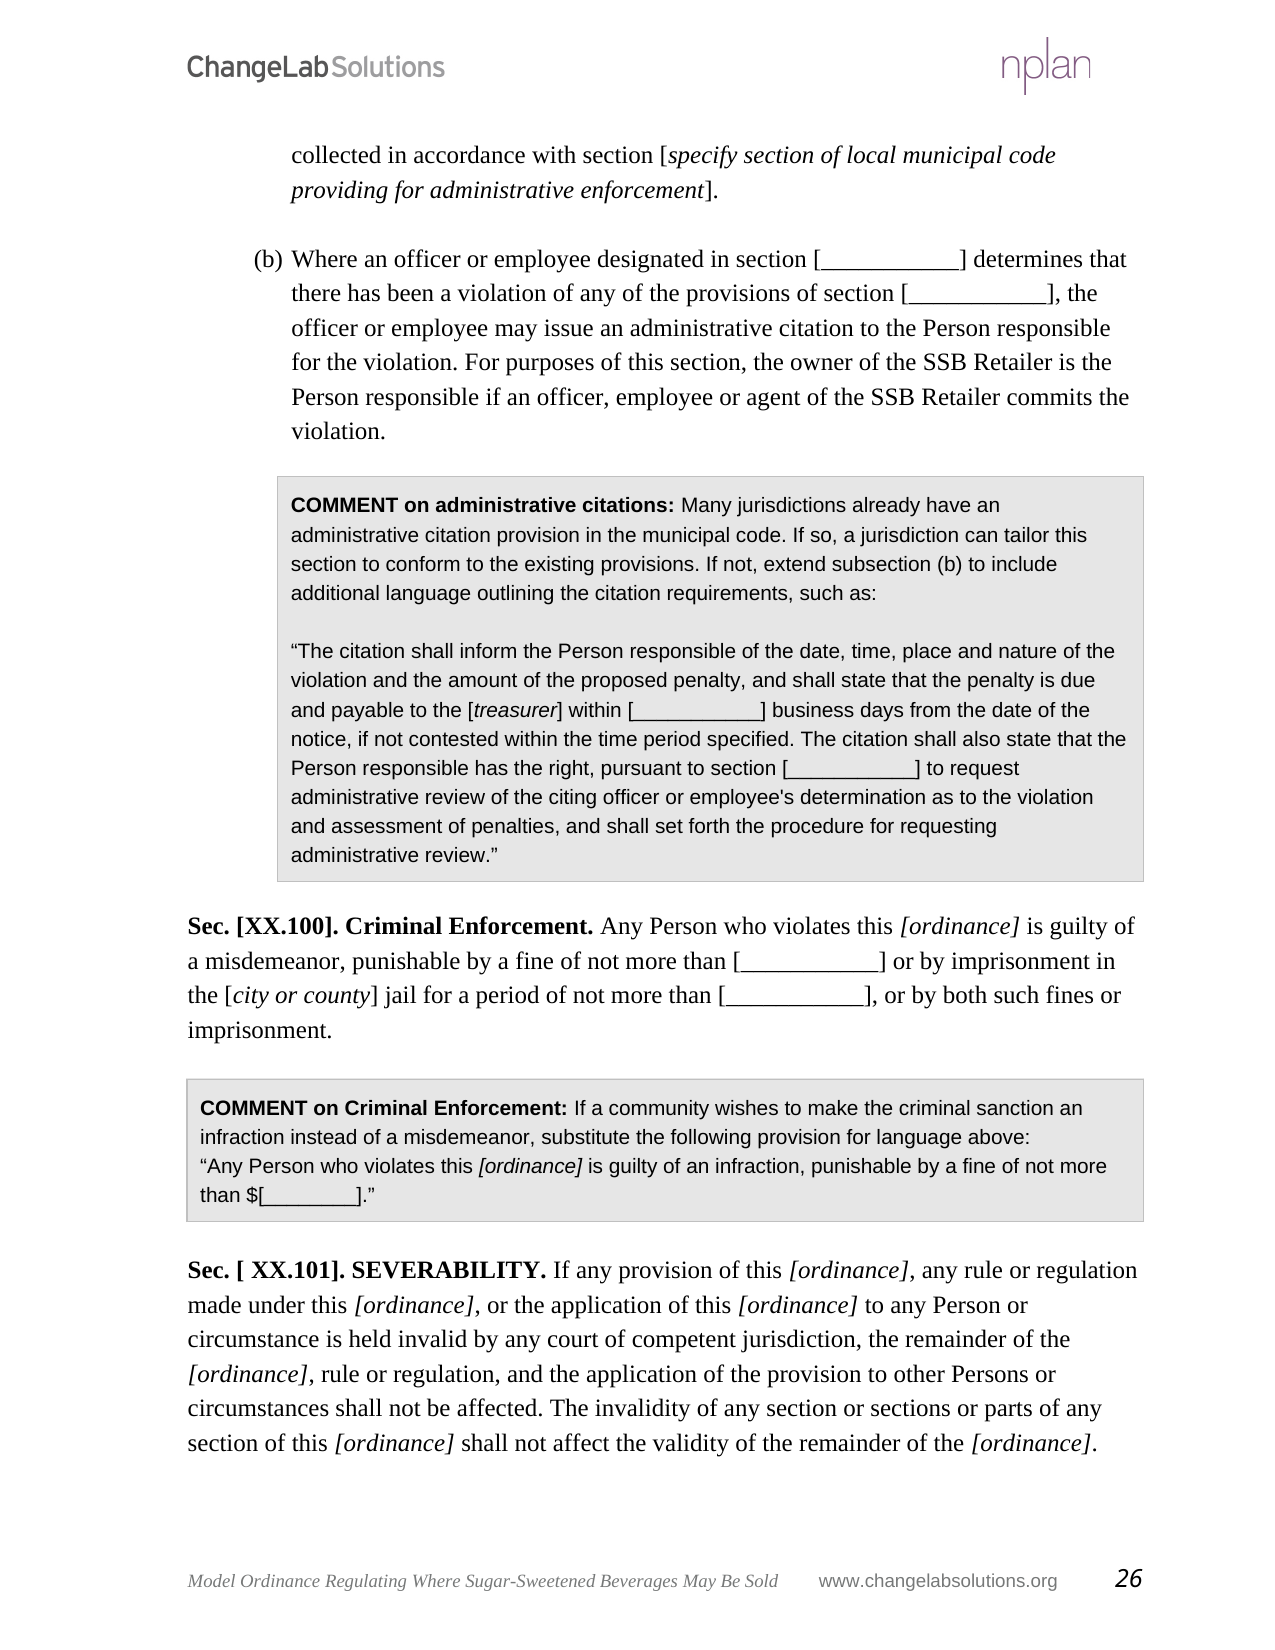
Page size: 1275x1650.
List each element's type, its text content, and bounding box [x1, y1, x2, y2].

text COMMENT on administrative citations: Many jurisdictions already have an administrative citation provision in the municipal code. If so, a jurisdiction can tailor this section to conform to the existing provisions. If not, extend subsection (b) to include additional language outlining the citation requirements, such as: [278, 477, 1143, 593]
text COMMENT on Criminal Enforcement: If a community wishes to make the criminal sanction an infraction instead of a misdemeanor, substitute the following provision for language above: [188, 1080, 1143, 1137]
text “Any Person who violates this [ordinance] is guilty of an infraction, punishable by a fine of not more than $[________].” [188, 1137, 1143, 1221]
text Where an officer or employee designated in section [___________] determines that there has been a violation of any of the provisions of section [___________], the officer or employee may issue an administrative citation to the Person responsible for the violation. For purposes of this section, the owner of the SSB Retailer is the Person responsible if an officer, employee or agent of the SSB Retailer commits the violation. [253, 244, 1143, 445]
text Sec. [XX.100]. Criminal Enforcement. Any Person who violates this [ordinance] is guilty of a misdemeanor, punishable by a fine of not more than [___________] or by imprisonment in the [city or county] jail for a period of not more than [___________], or by both such fines or imprisonment. [187, 911, 1143, 1043]
picture [187, 37, 1091, 95]
text “The citation shall inform the Person responsible of the date, time, place and nature of the violation and the amount of the proposed penalty, and shall state that the penalty is due and payable to the [treasurer] within [___________] business days from the date of the notice, if not contested within the time period specified. The citation shall also state that the Person responsible has the right, pursuant to section [___________] to request administrative review of the citing officer or employee's determination as to the violation and assessment of penalties, and shall set forth the procedure for requesting administrative review.” [278, 622, 1143, 881]
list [253, 141, 1143, 204]
text Sec. [ XX.101]. SEVERABILITY. If any provision of this [ordinance], any rule or regulation made under this [ordinance], or the application of this [ordinance] to any Person or circumstance is held invalid by any court of competent jurisdiction, the remainder of the [ordinance], rule or regulation, and the application of the provision to other Persons or circumstances shall not be affected. The invalidity of any section or sections or parts of any section of this [ordinance] shall not affect the validity of the remainder of the [ordinance]. [187, 1255, 1143, 1456]
